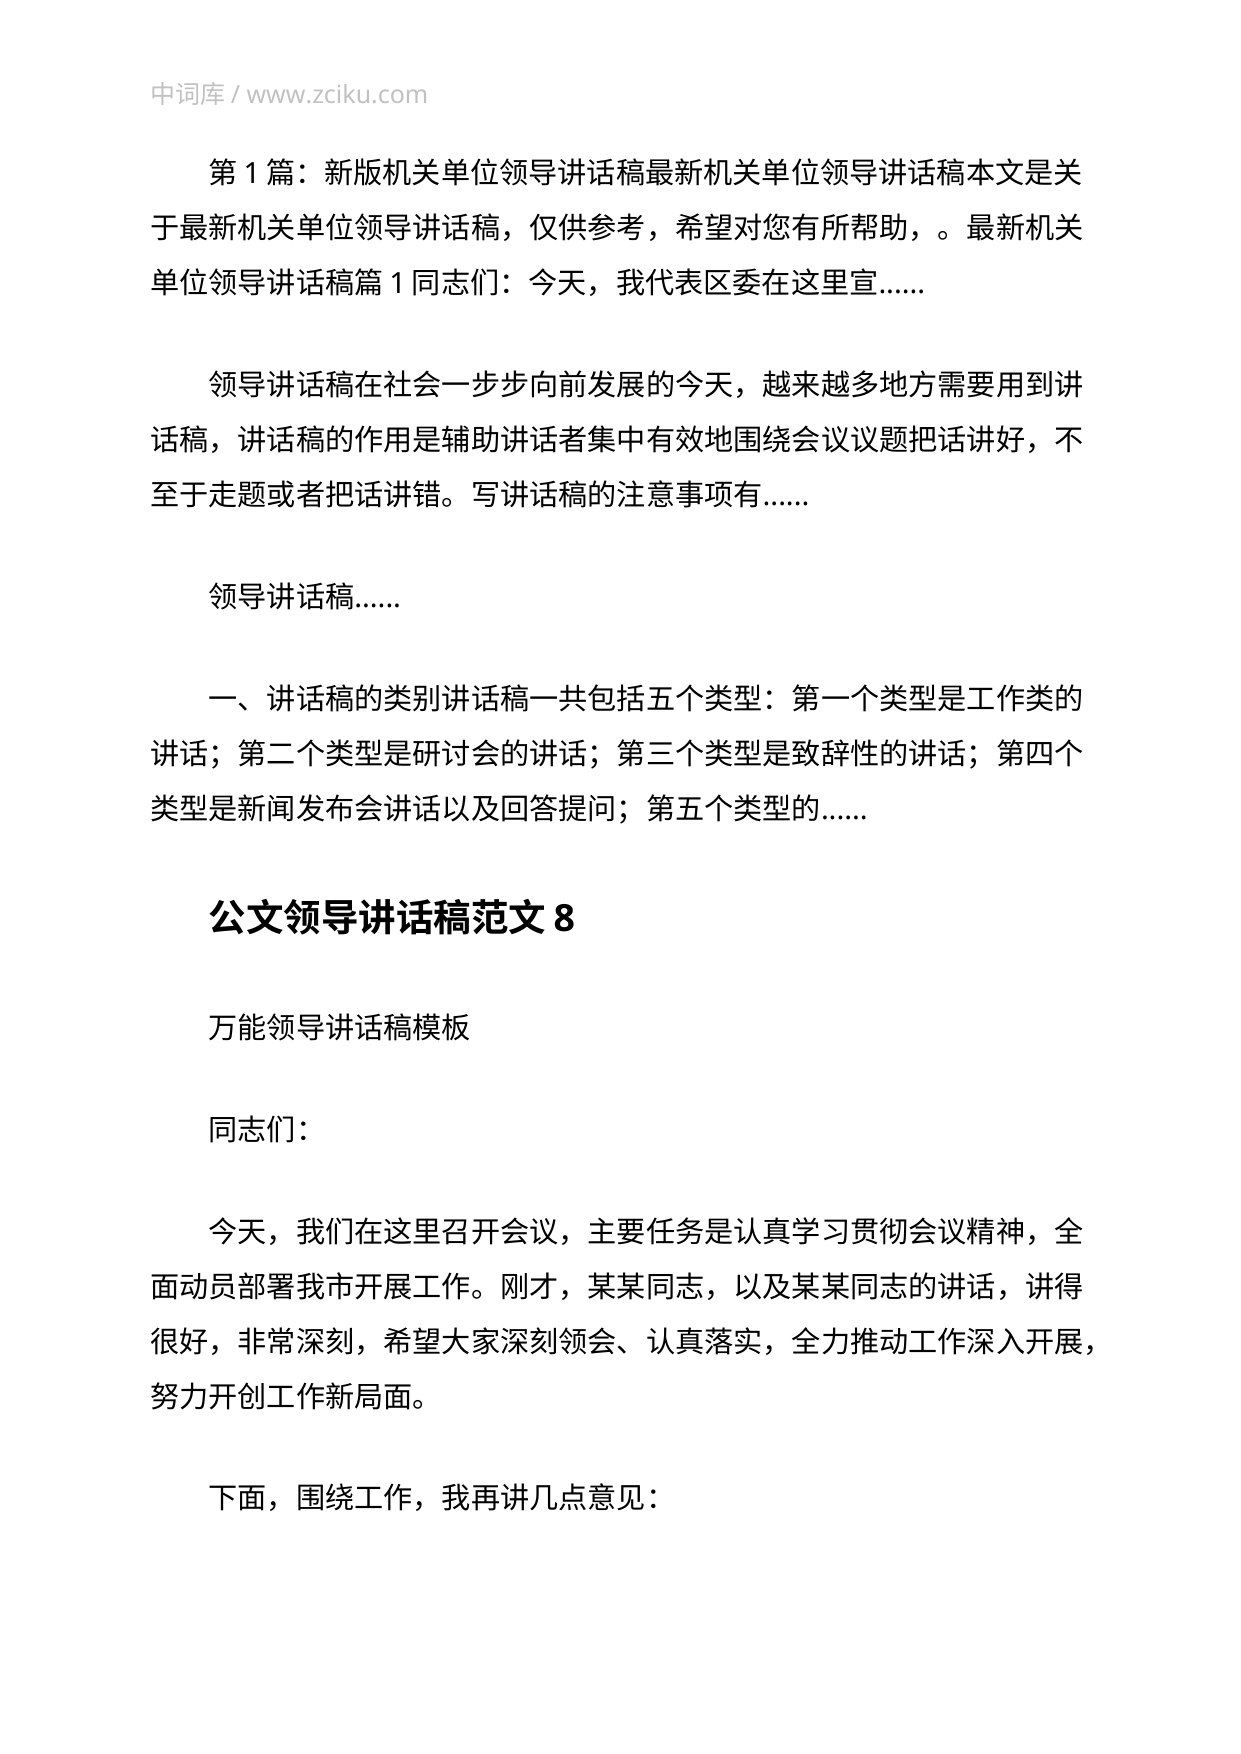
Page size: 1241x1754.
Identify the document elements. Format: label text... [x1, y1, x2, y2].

text 一、讲话稿的类别讲话稿一共包括五个类型：第一个类型是工作类的讲话；第二个类型是研讨会的讲话；第三个类型是致辞性的讲话；第四个类型是新闻发布会讲话以及回答提问；第五个类型的...... [150, 676, 1090, 828]
text 第1篇：新版机关单位领导讲话稿最新机关单位领导讲话稿本文是关于最新机关单位领导讲话稿，仅供参考，希望对您有所帮助，。最新机关单位领导讲话稿篇1同志们：今天，我代表区委在这里宣...... [150, 150, 1090, 302]
text 万能领导讲话稿模板 [150, 1005, 1090, 1047]
text 公文领导讲话稿范文8 [150, 887, 1090, 942]
text 下面，围绕工作，我再讲几点意见： [150, 1475, 1090, 1517]
text 领导讲话稿在社会一步步向前发展的今天，越来越多地方需要用到讲话稿，讲话稿的作用是辅助讲话者集中有效地围绕会议议题把话讲好，不至于走题或者把话讲错。写讲话稿的注意事项有...... [150, 362, 1090, 514]
text 今天，我们在这里召开会议，主要任务是认真学习贯彻会议精神，全面动员部署我市开展工作。刚才，某某同志，以及某某同志的讲话，讲得很好，非常深刻，希望大家深刻领会、认真落实，全力推动工作深入开展，努力开创工作新局面。 [150, 1208, 1090, 1416]
text 领导讲话稿...... [150, 574, 1090, 616]
text 同志们： [150, 1107, 1090, 1149]
